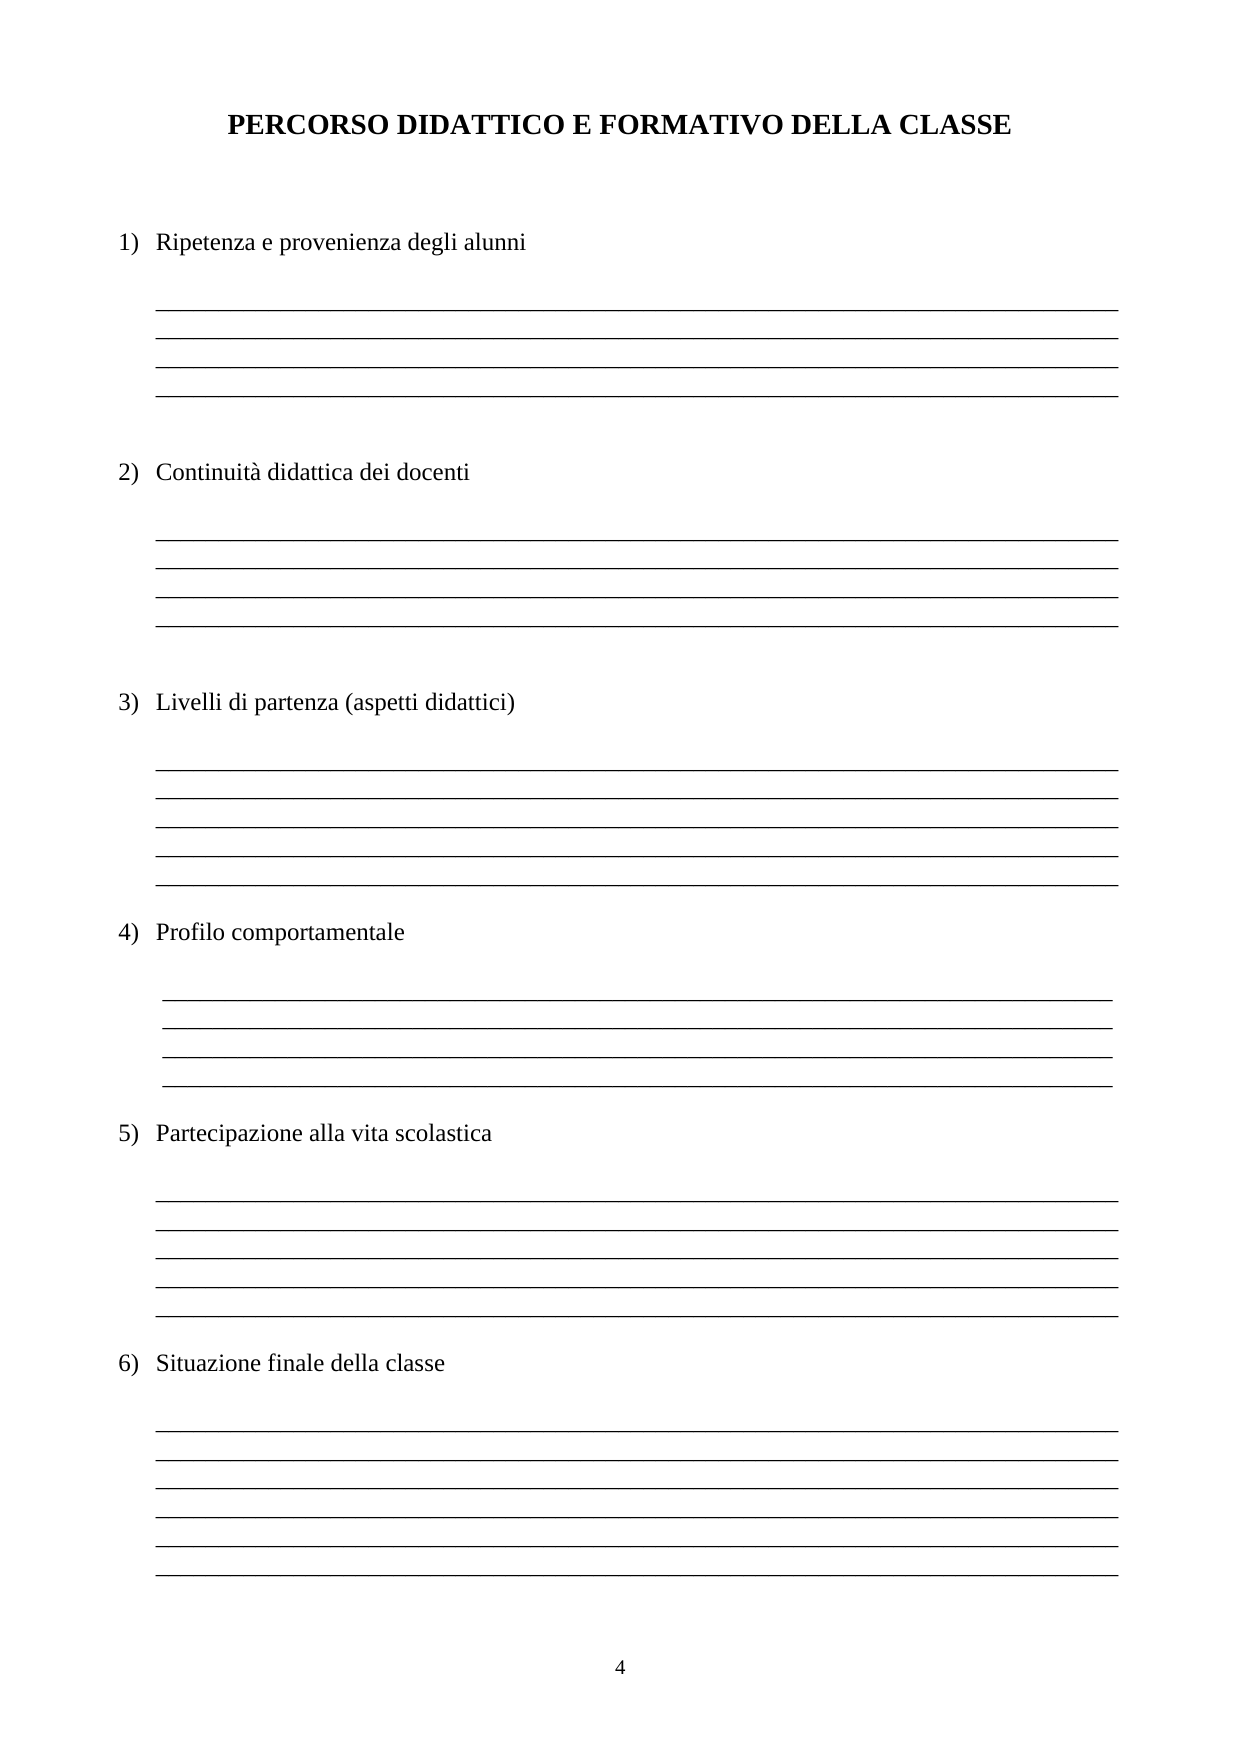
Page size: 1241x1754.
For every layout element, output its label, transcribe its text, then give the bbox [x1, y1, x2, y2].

list Partecipazione alla vita scolastica _________________________________________________________________________________________________________________________________________________________________________________________________________________________________________________________________________________________________________________________________________________________________________________________________ [118, 1118, 1122, 1320]
list Profilo comportamentale [118, 917, 1122, 946]
text ________________________________________________________________________________________________________________________________________________________________________________________________________________________________________________________________________________________________________________ [162, 946, 1122, 1090]
list Situazione finale della classe ______________________________________________________________________________________________________________________________________________________________________________________________________________________________________________________________________________________________________________________________________________________________________________________________________________________________________________________________________________ [118, 1348, 1122, 1578]
list Livelli di partenza (aspetti didattici) [118, 687, 1122, 716]
list Ripetenza e provenienza degli alunni ____________________________________________________________________________________________________________________________________________________________________________________________________________________________________________________________________________________________________________________ [118, 227, 1122, 400]
subtitle PERCORSO DIDATTICO E FORMATIVO DELLA CLASSE [118, 107, 1122, 141]
list Continuità didattica dei docenti ____________________________________________________________________________________________________________________________________________________________________________________________________________________________________________________________________________________________________________________ [118, 457, 1122, 630]
text _________________________________________________________________________________________________________________________________________________________________________________________________________________________________________________________________________________________________________________________________________________________________________________________________ [156, 745, 1122, 888]
